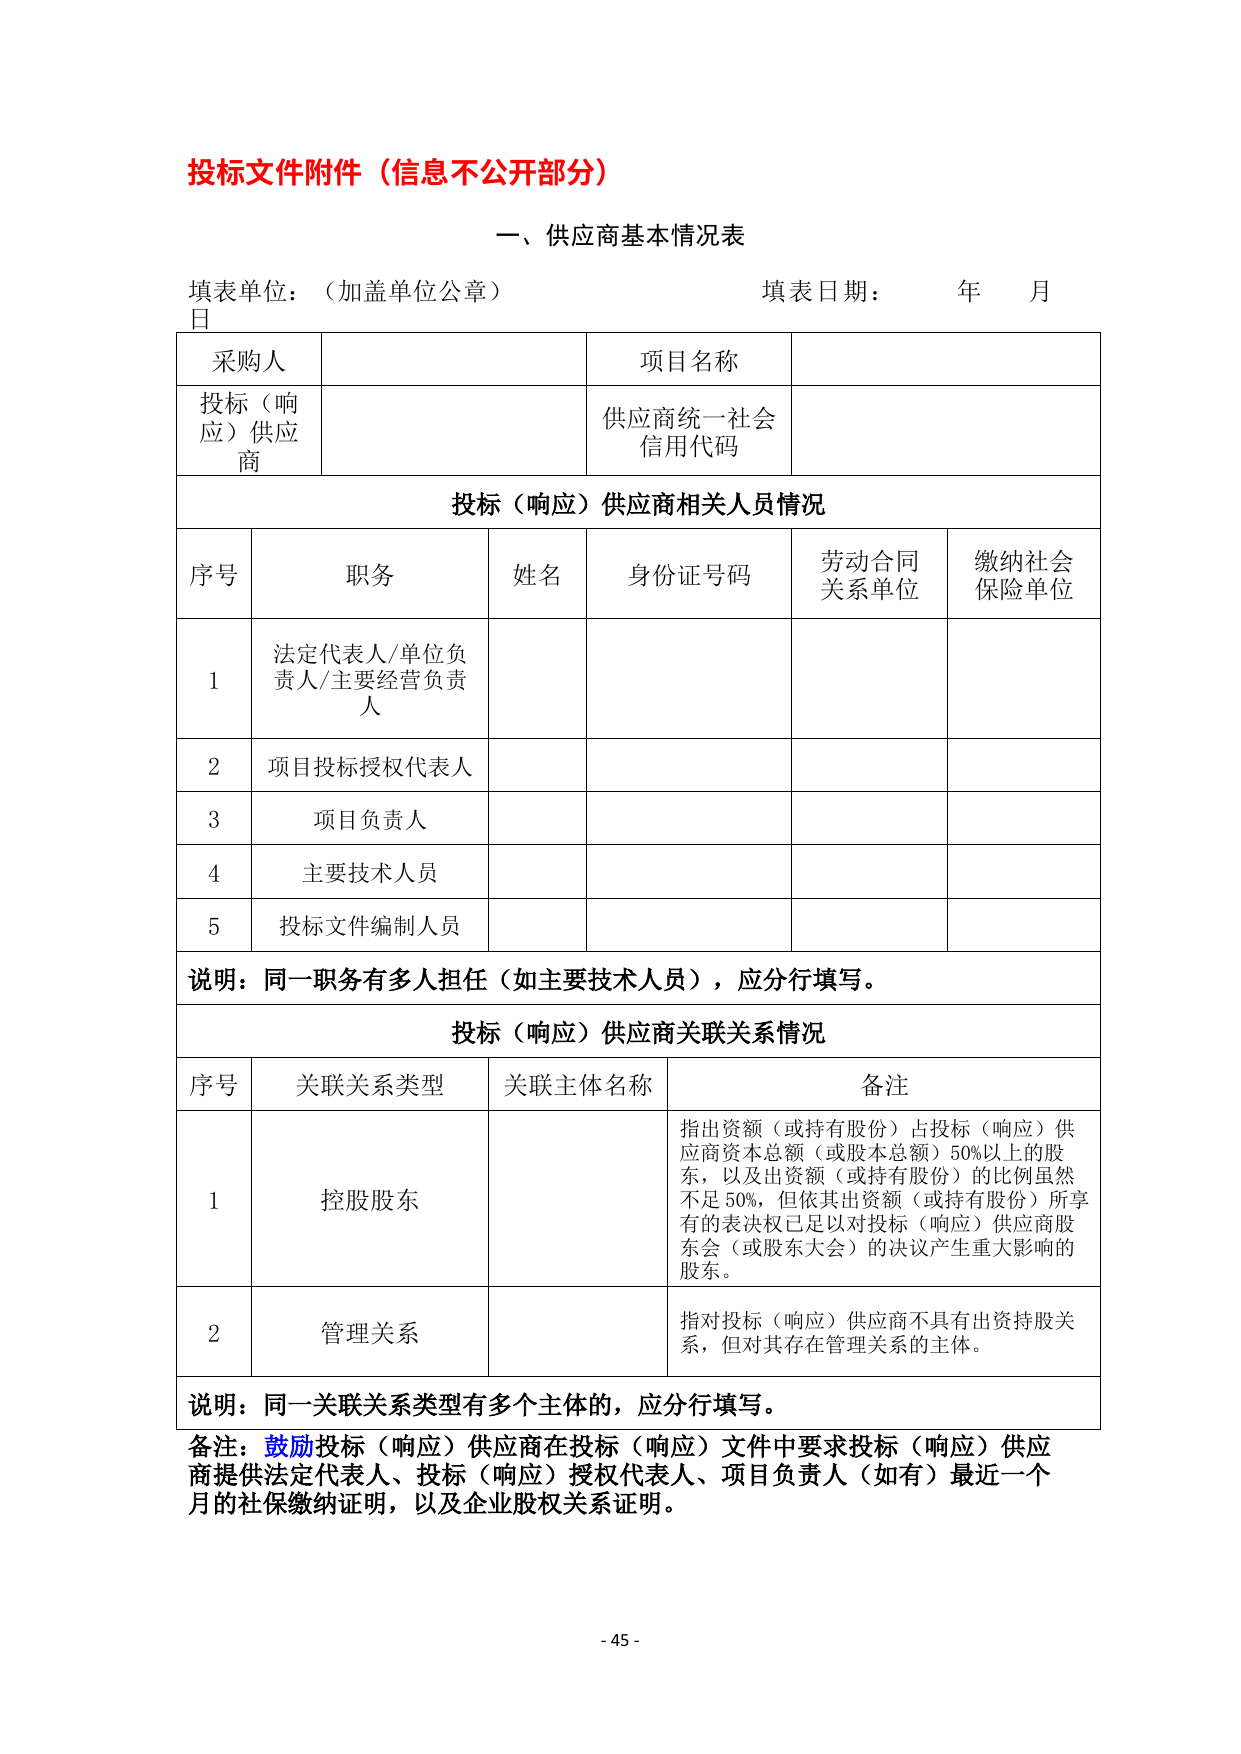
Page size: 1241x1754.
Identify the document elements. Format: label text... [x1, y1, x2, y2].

table_cell [792, 386, 1100, 475]
table_cell [489, 845, 586, 897]
table_cell 指出资额（或持有股份）占投标（响应）供应商资本总额（或股本总额）50%以上的股东，以及出资额（或持有股份）的比例虽然不足50%，但依其出资额（或持有股份）所享有的表决权已足以对投标（响应）供应商股东会（或股东大会）的决议产生重大影响的股东。 [668, 1111, 1100, 1286]
text 填表单位：（加盖单位公章） 填表日期： 年 月 日 [187, 275, 1053, 332]
table_cell 序号 [177, 1058, 251, 1110]
table_cell 说明：同一关联关系类型有多个主体的，应分行填写。 [177, 1377, 1100, 1429]
table_cell [948, 899, 1100, 951]
table_cell 供应商统一社会信用代码 [587, 386, 791, 475]
table_cell [948, 845, 1100, 897]
table_cell 投标（响应）供应商 [177, 386, 321, 475]
table_header [792, 333, 1100, 385]
table_cell [792, 619, 947, 738]
table_cell [948, 792, 1100, 844]
table_cell [587, 619, 791, 738]
table_cell 指对投标（响应）供应商不具有出资持股关系，但对其存在管理关系的主体。 [668, 1287, 1100, 1376]
table_cell 投标文件编制人员 [252, 899, 488, 951]
table_cell 投标（响应）供应商关联关系情况 [177, 1005, 1100, 1057]
table_cell 关联主体名称 [489, 1058, 667, 1110]
table_cell 项目投标授权代表人 [252, 739, 488, 791]
table_cell [587, 792, 791, 844]
table_cell 关联关系类型 [252, 1058, 488, 1110]
table_cell 法定代表人/单位负责人/主要经营负责人 [252, 619, 488, 738]
table_cell 说明：同一职务有多人担任（如主要技术人员），应分行填写。 [177, 952, 1100, 1004]
table_cell [792, 899, 947, 951]
table_cell 序号 [177, 529, 251, 618]
table_cell [489, 1287, 667, 1376]
text 备注：鼓励投标（响应）供应商在投标（响应）文件中要求投标（响应）供应商提供法定代表人、投标（响应）授权代表人、项目负责人（如有）最近一个月的社保缴纳证明，以及企业股权关系证明。 [187, 1430, 1053, 1516]
table_cell [489, 792, 586, 844]
text 投标文件附件（信息不公开部分） [187, 150, 1053, 192]
table_cell [489, 739, 586, 791]
table_cell [489, 899, 586, 951]
table_cell [948, 619, 1100, 738]
table_cell 控股股东 [252, 1111, 488, 1286]
table_header [322, 333, 586, 385]
table_cell 管理关系 [252, 1287, 488, 1376]
table_cell [489, 619, 586, 738]
subtitle 一、供应商基本情况表 [187, 219, 1053, 248]
table_cell 2 [177, 739, 251, 791]
table_cell 劳动合同 关系单位 [792, 529, 947, 618]
table_cell 职务 [252, 529, 488, 618]
table_cell 姓名 [489, 529, 586, 618]
table_cell [322, 386, 586, 475]
table_cell 缴纳社会 保险单位 [948, 529, 1100, 618]
table_cell 4 [177, 845, 251, 897]
table_cell 备注 [668, 1058, 1100, 1110]
table_cell [792, 845, 947, 897]
table_cell 投标（响应）供应商相关人员情况 [177, 476, 1100, 528]
table_cell 1 [177, 619, 251, 738]
table_cell [792, 792, 947, 844]
table_cell [489, 1111, 667, 1286]
table_cell [587, 899, 791, 951]
table_cell 主要技术人员 [252, 845, 488, 897]
table_cell [948, 739, 1100, 791]
table_cell 5 [177, 899, 251, 951]
table_cell [587, 845, 791, 897]
table_header 采购人 [177, 333, 321, 385]
table_cell [587, 739, 791, 791]
table_cell 3 [177, 792, 251, 844]
table_cell 1 [177, 1111, 251, 1286]
table_cell 身份证号码 [587, 529, 791, 618]
table_header 项目名称 [587, 333, 791, 385]
table_cell 项目负责人 [252, 792, 488, 844]
table_cell 2 [177, 1287, 251, 1376]
table_cell [792, 739, 947, 791]
